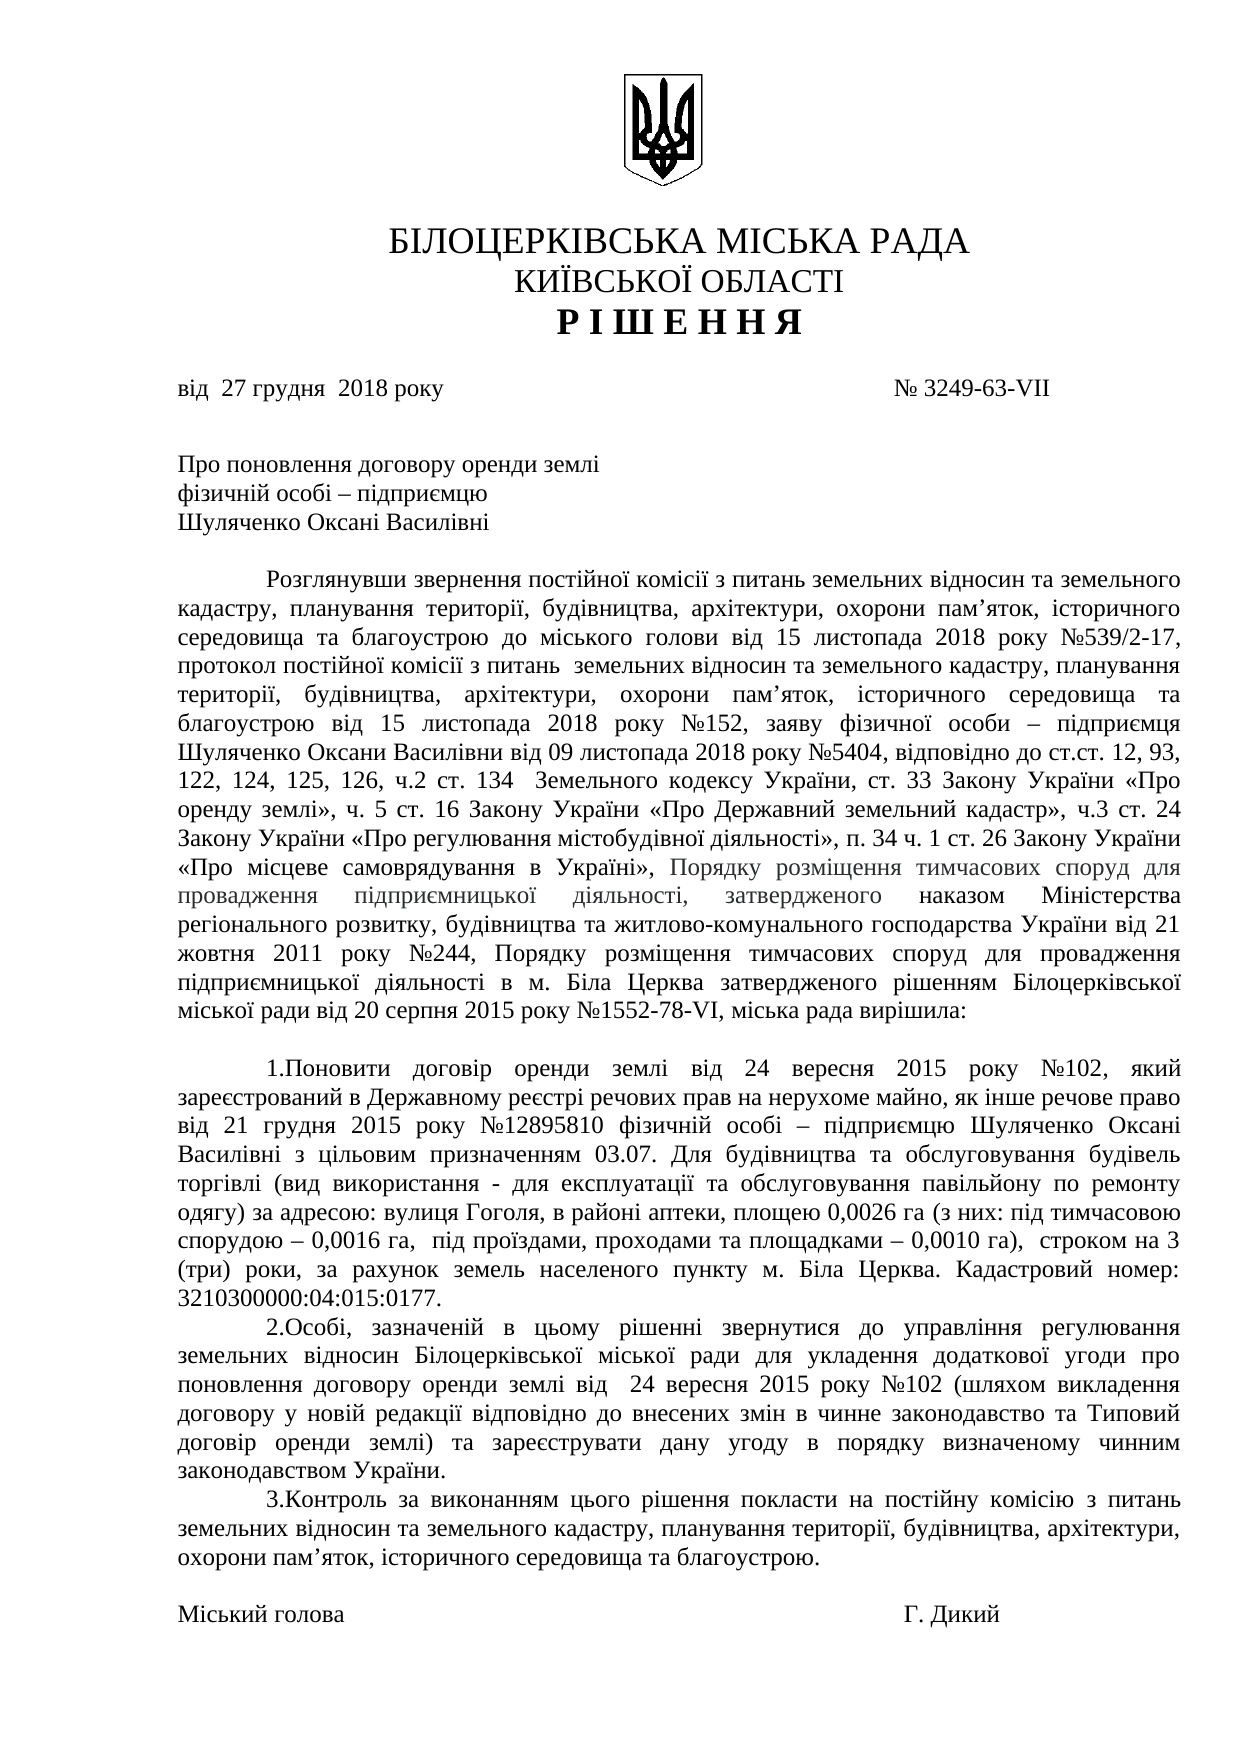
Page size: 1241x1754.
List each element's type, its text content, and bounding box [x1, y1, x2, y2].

text Шуляченко Оксані Василівні [177, 507, 1181, 536]
text 3.Контроль за виконанням цього рішення покласти на постійну комісію з питань земельних відносин та земельного кадастру, планування території, будівництва, архітектури, охорони пам’яток, історичного середовища та благоустрою. [177, 1484, 1181, 1571]
text Р І Ш Е Н Н Я [177, 299, 1181, 343]
text Розглянувши звернення постійної комісії з питань земельних відносин та земельного кадастру, планування території, будівництва, архітектури, охорони пам’яток, історичного середовища та благоустрою до міського голови від 15 листопада 2018 року №539/2-17, протокол постійної комісії з питань земельних відносин та земельного кадастру, планування території, будівництва, архітектури, охорони пам’яток, історичного середовища та благоустрою від 15 листопада 2018 року №152, заяву фізичної особи – підприємця Шуляченко Оксани Василівни від 09 листопада 2018 року №5404, відповідно до ст.ст. 12, 93, 122, 124, 125, 126, ч.2 ст. 134 Земельного кодексу України, ст. 33 Закону України «Про оренду землі», ч. 5 ст. 16 Закону України «Про Державний земельний кадастр», ч.3 ст. 24 Закону України «Про регулювання містобудівної діяльності», п. 34 ч. 1 ст. 26 Закону України «Про місцеве самоврядування в Україні», Порядку розміщення тимчасових споруд для провадження підприємницької діяльності, затвердженого наказом Міністерства регіонального розвитку, будівництва та житлово-комунального господарства України від 21 жовтня 2011 року №244, Порядку розміщення тимчасових споруд для провадження підприємницької діяльності в м. Біла Церква затвердженого рішенням Білоцерківської міської ради від 20 серпня 2015 року №1552-78-VI, міська рада вирішила: [177, 564, 1181, 1024]
picture [618, 67, 713, 194]
text 2.Особі, зазначеній в цьому рішенні звернутися до управління регулювання земельних відносин Білоцерківської міської ради для укладення додаткової угоди про поновлення договору оренди землі від 24 вересня 2015 року №102 (шляхом викладення договору у новій редакції відповідно до внесених змін в чинне законодавство та Типовий договір оренди землі) та зареєструвати дану угоду в порядку визначеному чинним законодавством України. [177, 1312, 1181, 1484]
text КИЇВСЬКОЇ ОБЛАСТІ [177, 261, 1181, 299]
text Про поновлення договору оренди землі [177, 449, 1181, 478]
text 1.Поновити договір оренди землі від 24 вересня 2015 року №102, який зареєстрований в Державному реєстрі речових прав на нерухоме майно, як інше речове право від 21 грудня 2015 року №12895810 фізичній особі – підприємцю Шуляченко Оксані Василівні з цільовим призначенням 03.07. Для будівництва та обслуговування будівель торгівлі (вид використання - для експлуатації та обслуговування павільйону по ремонту одягу) за адресою: вулиця Гоголя, в районі аптеки, площею 0,0026 га (з них: під тимчасовою спорудою – 0,0016 га, під проїздами, проходами та площадками – 0,0010 га), строком на 3 (три) роки, за рахунок земель населеного пункту м. Біла Церква. Кадастровий номер: 3210300000:04:015:0177. [177, 1053, 1181, 1312]
text від 27 грудня 2018 року № 3249-63-VII [177, 343, 1181, 402]
text БІЛОЦЕРКІВСЬКА МІСЬКА РАДА [177, 218, 1181, 261]
text Міський голова Г. Дикий [177, 1599, 1181, 1628]
text фізичній особі – підприємцю [177, 478, 1181, 507]
